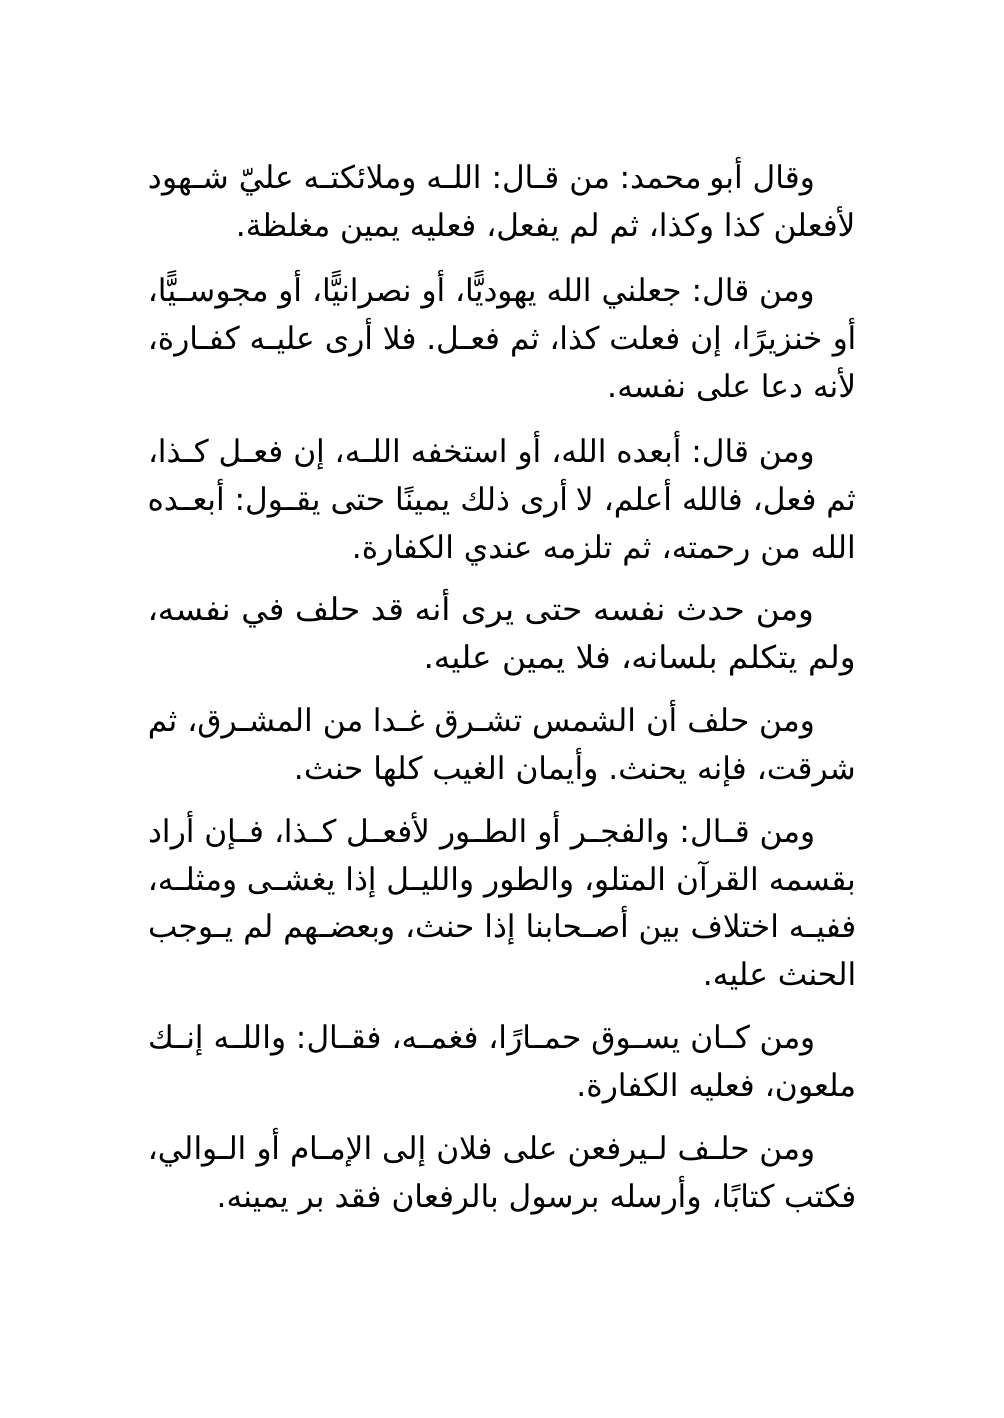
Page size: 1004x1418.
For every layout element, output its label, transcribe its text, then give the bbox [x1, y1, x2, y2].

text ومن قال: والفجر أو الطور لأفعل كذا، فإن أراد بقسمه القرآن المتلو، والطور والليل إذا يغشى ومثله، ففيه اختلاف بين أصحابنا إذا حنث، وبعضهم لم يوجب الحنث عليه. [148, 801, 856, 993]
text ومن قال: جعلني الله يهوديًّا، أو نصرانيًّا، أو مجوسيًّا، أو خنزيرًا، إن فعلت كذا، ثم فعل. فلا أرى عليه كفارة، لأنه دعا على نفسه. [148, 261, 856, 405]
text ومن حدث نفسه حتى يرى أنه قد حلف في نفسه، ولم يتكلم بلسانه، فلا يمين عليه. [148, 580, 856, 676]
text ومن حلف ليرفعن على فلان إلى الإمام أو الوالي، فكتب كتابًا، وأرسله برسول بالرفعان فقد بر يمينه. [148, 1118, 856, 1214]
text وقال أبو محمد: من قال: الله وملائكته عليّ شهود لأفعلن كذا وكذا، ثم لم يفعل، فعليه يمين مغلظة. [148, 148, 856, 243]
text ومن كان يسوق حمارًا، فغمه، فقال: والله إنك ملعون، فعليه الكفارة. [148, 1008, 856, 1104]
text ومن حلف أن الشمس تشرق غدا من المشرق، ثم شرقت، فإنه يحنث. وأيمان الغيب كلها حنث. [148, 691, 856, 787]
text ومن قال: أبعده الله، أو استخفه الله، إن فعل كذا، ثم فعل، فالله أعلم، لا أرى ذلك يمينًا حتى يقول: أبعده الله من رحمته، ثم تلزمه عندي الكفارة. [148, 422, 856, 565]
